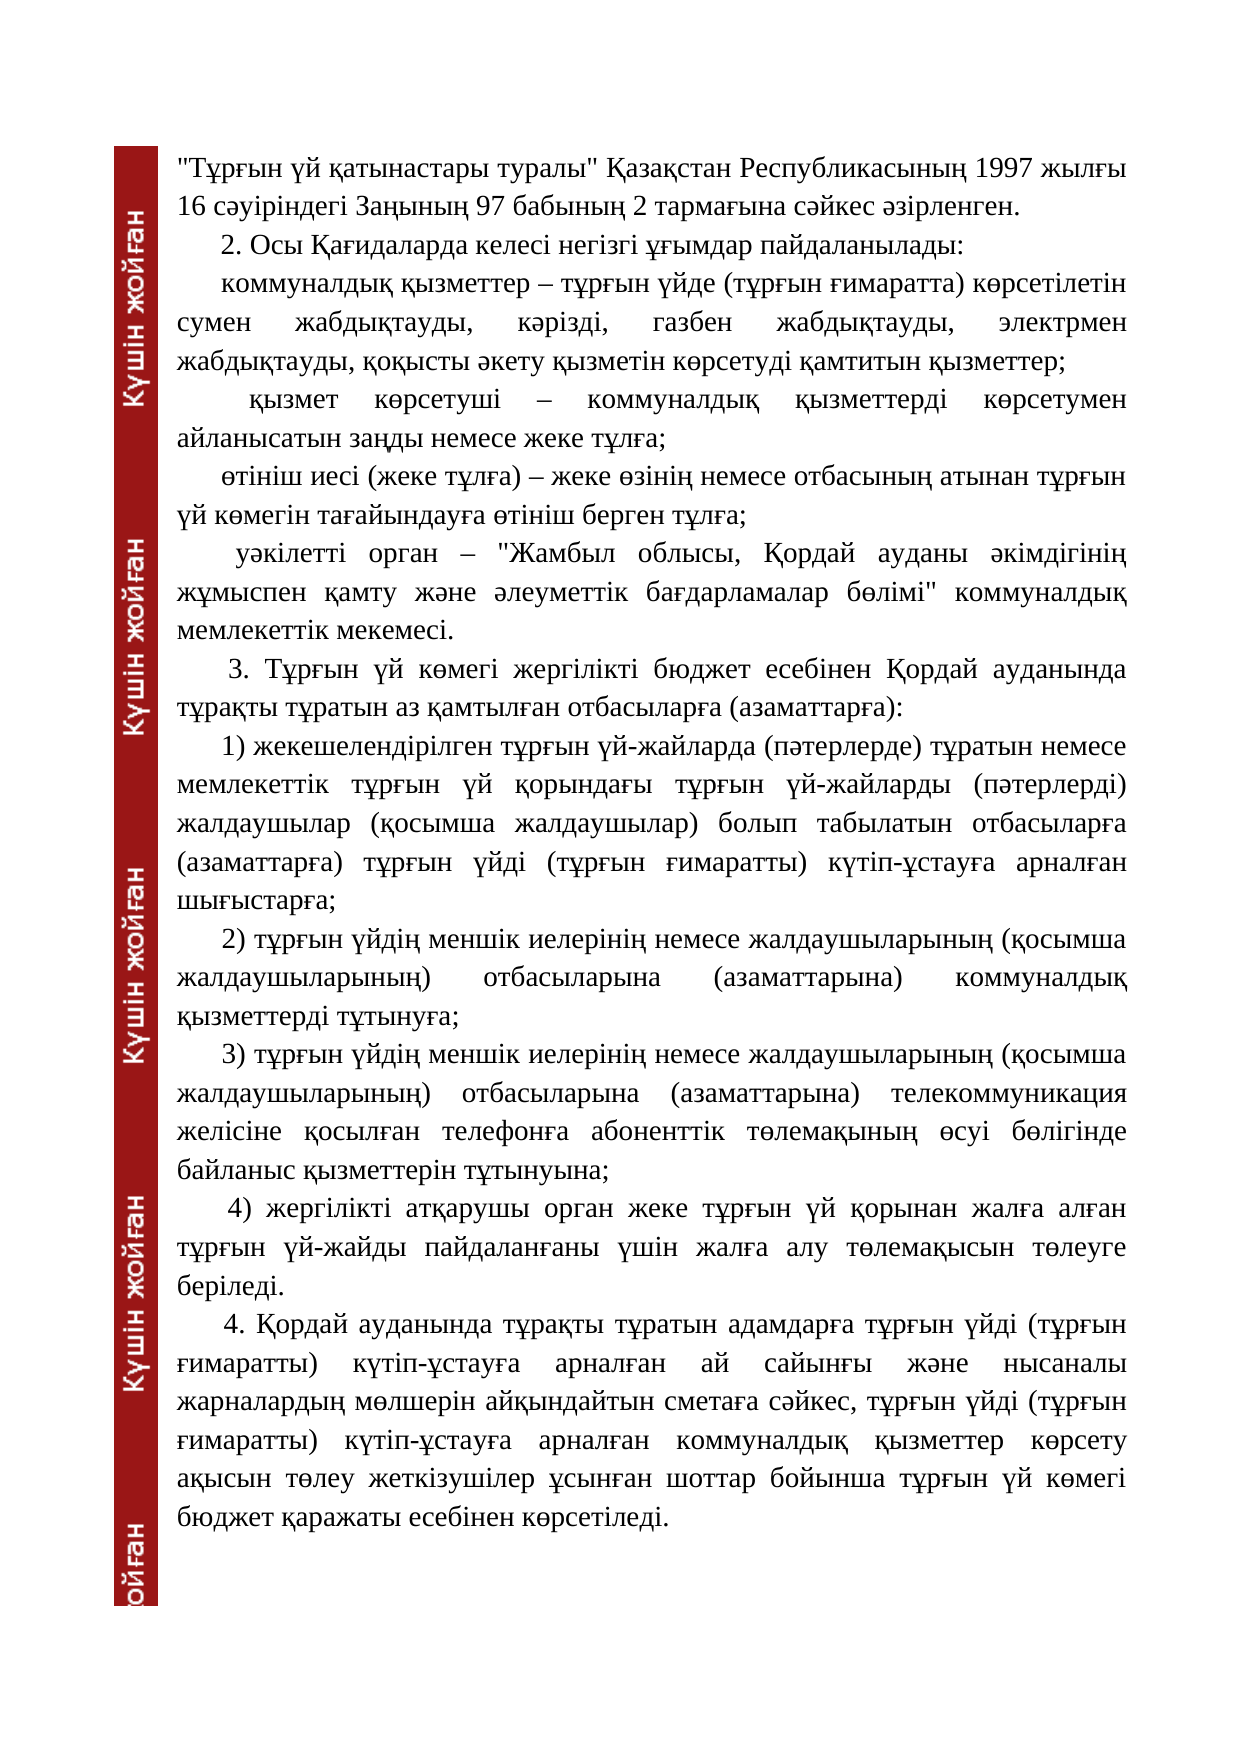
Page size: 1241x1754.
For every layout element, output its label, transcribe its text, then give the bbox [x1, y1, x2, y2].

text 3. Тұрғын үй көмегі жергілікті бюджет есебінен Қордай ауданында тұрақты тұратын аз қамтылған отбасыларға (азаматтарға): [112, 651, 1128, 723]
picture [114, 261, 158, 266]
picture [114, 1031, 158, 1036]
text өтініш иесі (жеке тұлға) – жеке өзінің немесе отбасының атынан тұрғын үй көмегін тағайындауға өтініш берген тұлға; [112, 458, 1128, 530]
picture [114, 646, 158, 651]
picture [114, 1532, 158, 1606]
text 4. Қордай ауданында тұрақты тұратын адамдарға тұрғын үйді (тұрғын ғимаратты) күтіп-ұстауға арналған ай сайынғы және нысаналы жарналардың мөлшерін айқындайтын сметаға сәйкес, тұрғын үйді (тұрғын ғимаратты) күтіп-ұстауға арналған коммуналдық қызметтер көрсету ақысын төлеу жеткізушілер ұсынған шоттар бойынша тұрғын үй көмегі бюджет қаражаты есебінен көрсетіледі. [112, 1306, 1128, 1532]
text 1) жекешелендірілген тұрғын үй-жайларда (пәтерлерде) тұратын немесе мемлекеттік тұрғын үй қорындағы тұрғын үй-жайларды (пәтерлерді) жалдаушылар (қосымша жалдаушылар) болып табылатын отбасыларға (азаматтарға) тұрғын үйді (тұрғын ғимаратты) күтіп-ұстауға арналған шығыстарға; [112, 728, 1128, 916]
text 4) жергілікті атқарушы орган жеке тұрғын үй қорынан жалға алған тұрғын үй-жайды пайдаланғаны үшін жалға алу төлемақысын төлеуге беріледі. [112, 1191, 1128, 1301]
picture [114, 1186, 158, 1191]
picture [114, 453, 158, 458]
picture [114, 376, 158, 381]
picture [114, 723, 158, 728]
picture [114, 222, 158, 227]
picture [114, 1301, 158, 1306]
text коммуналдық қызметтер – тұрғын үйде (тұрғын ғимаратта) көрсетілетін сумен жабдықтауды, кәрізді, газбен жабдықтауды, электрмен жабдықтауды, қоқысты әкету қызметін көрсетуді қамтитын қызметтер; [112, 266, 1128, 376]
text уәкілетті орган – "Жамбыл облысы, Қордай ауданы әкімдігінің жұмыспен қамту және әлеуметтік бағдарламалар бөлімі" коммуналдық мемлекеттік мекемесі. [112, 535, 1128, 646]
text қызмет көрсетуші – коммуналдық қызметтерді көрсетумен айланысатын заңды немесе жеке тұлға; [112, 381, 1128, 453]
picture [114, 916, 158, 921]
picture [114, 146, 158, 150]
text 2) тұрғын үйдің меншік иелерінің немесе жалдаушыларының (қосымша жалдаушыларының) отбасыларына (азаматтарына) коммуналдық қызметтерді тұтынуға; [112, 921, 1128, 1031]
text 2. Осы Қағидаларда келесі негізгі ұғымдар пайдаланылады: [112, 227, 1128, 261]
text 3) тұрғын үйдің меншік иелерінің немесе жалдаушыларының (қосымша жалдаушыларының) отбасыларына (азаматтарына) телекоммуникация желісіне қосылған телефонға абоненттік төлемақының өсуі бөлігінде байланыс қызметтерін тұтынуына; [112, 1036, 1128, 1186]
picture [114, 530, 158, 535]
